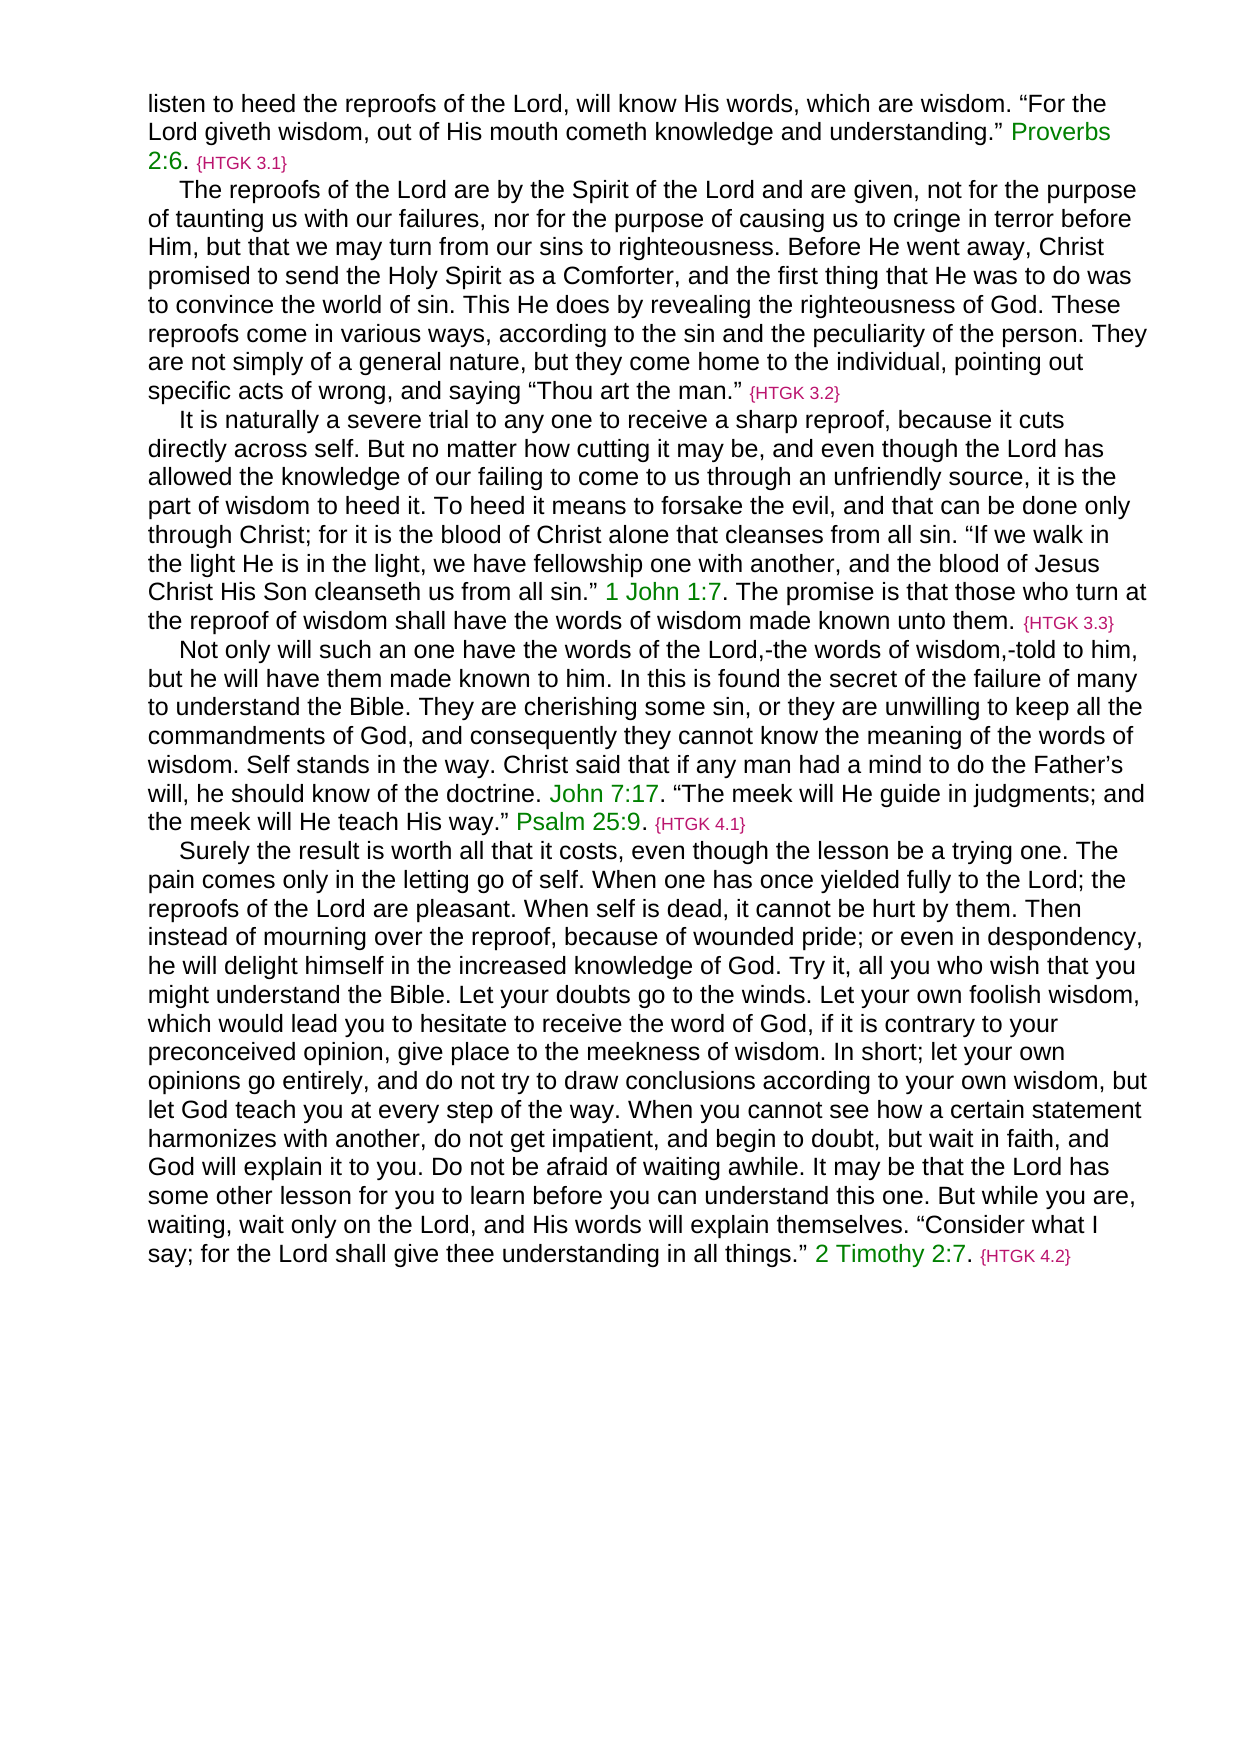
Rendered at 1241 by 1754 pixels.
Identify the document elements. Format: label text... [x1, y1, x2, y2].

text Surely the result is worth all that it costs, even though the lesson be a trying one. The pain comes only in the letting go of self. When one has once yielded fully to the Lord; the reproofs of the Lord are pleasant. When self is dead, it cannot be hurt by them. Then instead of mourning over the reproof, because of wounded pride; or even in despondency, he will delight himself in the increased knowledge of God. Try it, all you who wish that you might understand the Bible. Let your doubts go to the winds. Let your own foolish wisdom, which would lead you to hesitate to receive the word of God, if it is contrary to your preconceived opinion, give place to the meekness of wisdom. In short; let your own opinions go entirely, and do not try to draw conclusions according to your own wisdom, but let God teach you at every step of the way. When you cannot see how a certain statement harmonizes with another, do not get impatient, and begin to doubt, but wait in faith, and God will explain it to you. Do not be afraid of waiting awhile. It may be that the Lord has some other lesson for you to learn before you can understand this one. But while you are, waiting, wait only on the Lord, and His words will explain themselves. “Consider what I say; for the Lord shall give thee understanding in all things.” 2 Timothy 2:7. {HTGK 4.2} [148, 836, 1152, 1267]
text Not only will such an one have the words of the Lord,-the words of wisdom,-told to him, but he will have them made known to him. In this is found the secret of the failure of many to understand the Bible. They are cherishing some sin, or they are unwilling to keep all the commandments of God, and consequently they cannot know the meaning of the words of wisdom. Self stands in the way. Christ said that if any man had a mind to do the Father’s will, he should know of the doctrine. John 7:17. “The meek will He guide in judgments; and the meek will He teach His way.” Psalm 25:9. {HTGK 4.1} [148, 635, 1152, 836]
text It is naturally a severe trial to any one to receive a sharp reproof, because it cuts directly across self. But no matter how cutting it may be, and even though the Lord has allowed the knowledge of our failing to come to us through an unfriendly source, it is the part of wisdom to heed it. To heed it means to forsake the evil, and that can be done only through Christ; for it is the blood of Christ alone that cleanses from all sin. “If we walk in the light He is in the light, we have fellowship one with another, and the blood of Jesus Christ His Son cleanseth us from all sin.” 1 John 1:7. The promise is that those who turn at the reproof of wisdom shall have the words of wisdom made known unto them. {HTGK 3.3} [148, 405, 1152, 635]
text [148, 88, 1152, 175]
text The reproofs of the Lord are by the Spirit of the Lord and are given, not for the purpose of taunting us with our failures, nor for the purpose of causing us to cringe in terror before Him, but that we may turn from our sins to righteousness. Before He went away, Christ promised to send the Holy Spirit as a Comforter, and the first thing that He was to do was to convince the world of sin. This He does by revealing the righteousness of God. These reproofs come in various ways, according to the sin and the peculiarity of the person. They are not simply of a general nature, but they come home to the individual, pointing out specific acts of wrong, and saying “Thou art the man.” {HTGK 3.2} [148, 175, 1152, 405]
